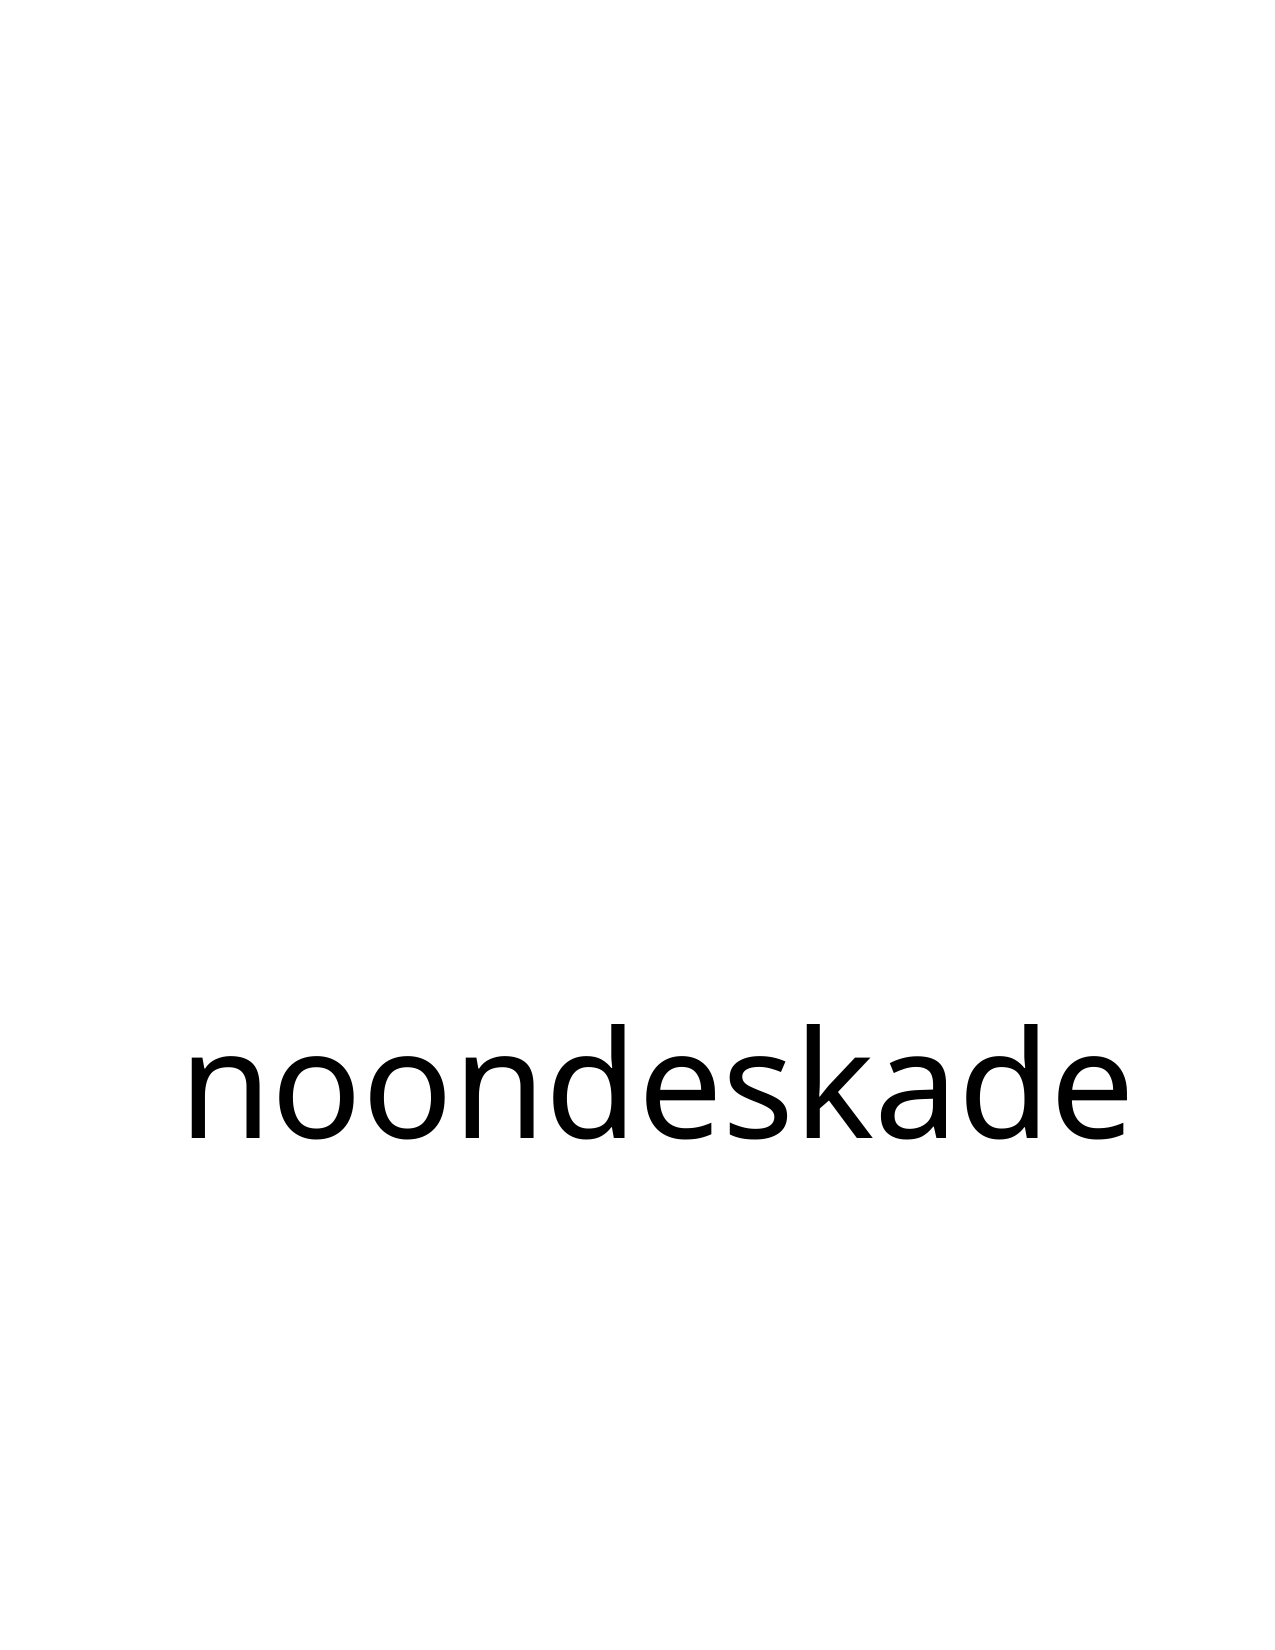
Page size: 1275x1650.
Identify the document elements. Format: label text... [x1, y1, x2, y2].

text noondeskade [75, 978, 1200, 1182]
